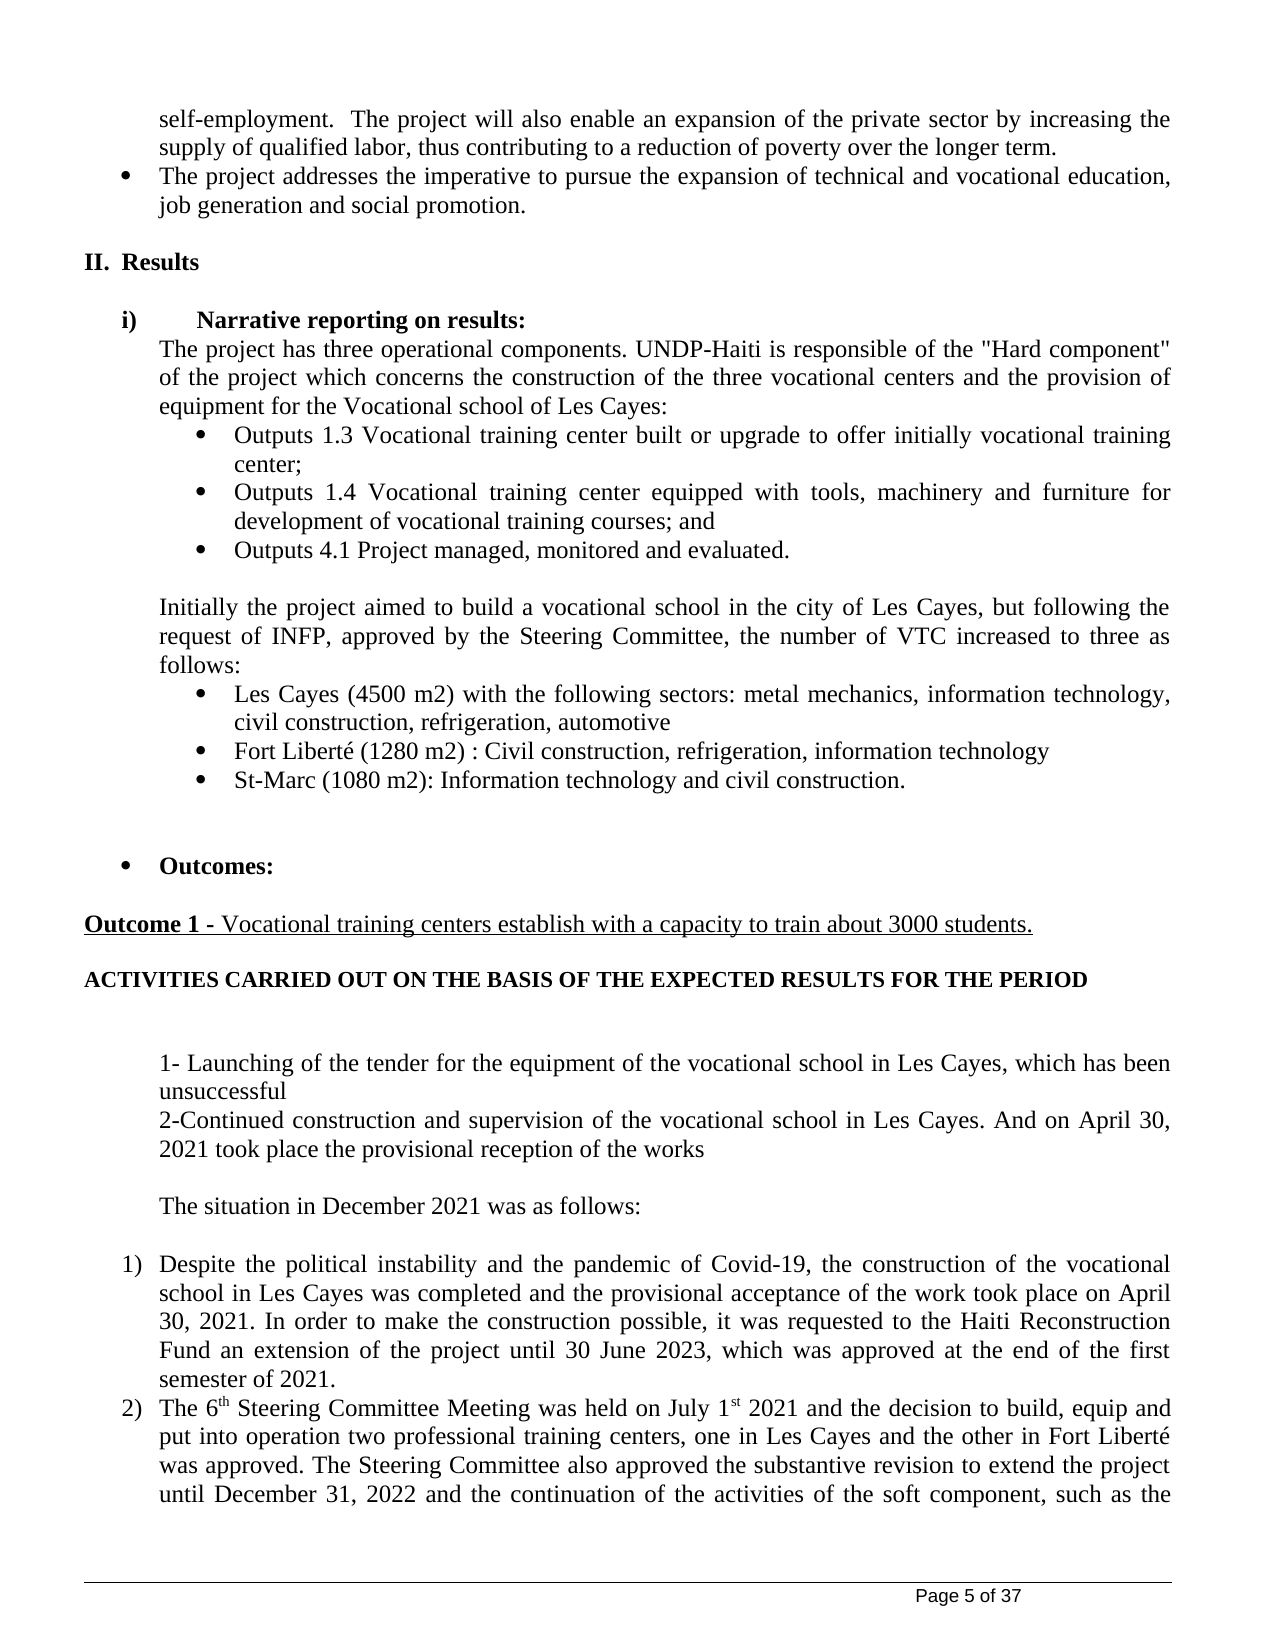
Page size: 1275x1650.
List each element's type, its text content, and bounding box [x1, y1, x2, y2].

list Narrative reporting on results: [121, 305, 1172, 334]
text 1- Launching of the tender for the equipment of the vocational school in Les Cayes, which has been unsuccessful [159, 1048, 1172, 1105]
list Fort Liberté (1280 m2) : Civil construction, refrigeration, information technology [196, 736, 1172, 765]
list Outputs 4.1 Project managed, monitored and evaluated. [196, 535, 1172, 564]
text Initially the project aimed to build a vocational school in the city of Les Cayes, but following the request of INFP, approved by the Steering Committee, the number of VTC increased to three as follows: [159, 592, 1172, 679]
text The project has three operational components. UNDP-Haiti is responsible of the "Hard component" of the project which concerns the construction of the three vocational centers and the provision of equipment for the Vocational school of Les Cayes: [159, 334, 1172, 420]
list St-Marc (1080 m2): Information technology and civil construction. [196, 765, 1172, 794]
subtitle Results [84, 247, 1172, 276]
text ACTIVITIES CARRIED OUT ON THE BASIS OF THE EXPECTED RESULTS FOR THE PERIOD [84, 966, 1172, 993]
list Despite the political instability and the pandemic of Covid-19, the construction of the vocational school in Les Cayes was completed and the provisional acceptance of the work took place on April 30, 2021. In order to make the construction possible, it was requested to the Haiti Reconstruction Fund an extension of the project until 30 June 2023, which was approved at the end of the first semester of 2021. [121, 1249, 1172, 1393]
list Outputs 1.3 Vocational training center built or upgrade to offer initially vocational training center; [196, 420, 1172, 477]
list Outcomes: [121, 851, 1172, 880]
text 2-Continued construction and supervision of the vocational school in Les Cayes. And on April 30, 2021 took place the provisional reception of the works [159, 1105, 1172, 1163]
text Outcome 1 - Vocational training centers establish with a capacity to train about 3000 students. [84, 909, 1172, 937]
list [121, 104, 1172, 161]
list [121, 1393, 1172, 1508]
list The project addresses the imperative to pursue the expansion of technical and vocational education, job generation and social promotion. [121, 161, 1172, 219]
list Les Cayes (4500 m2) with the following sectors: metal mechanics, information technology, civil construction, refrigeration, automotive [196, 679, 1172, 736]
text The situation in December 2021 was as follows: [159, 1191, 1172, 1220]
list Outputs 1.4 Vocational training center equipped with tools, machinery and furniture for development of vocational training courses; and [196, 477, 1172, 535]
